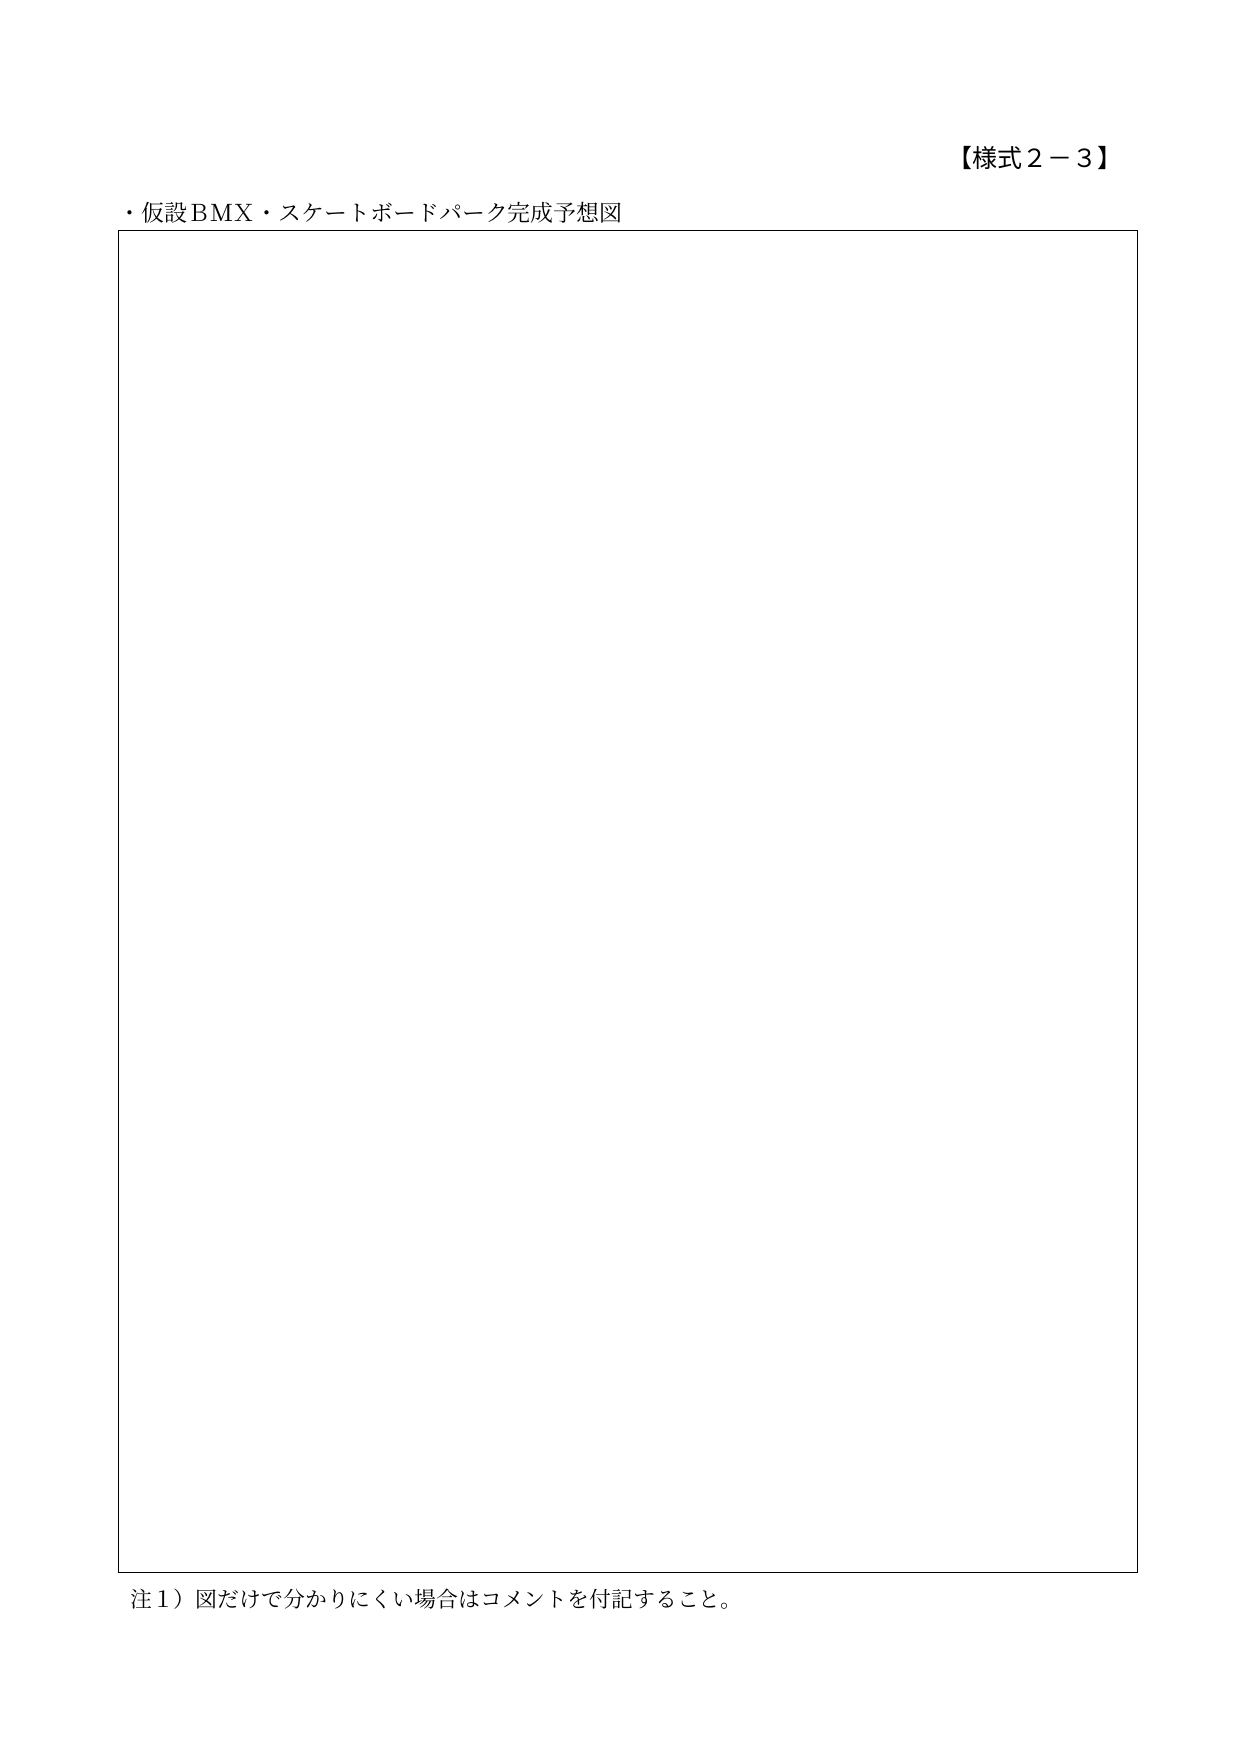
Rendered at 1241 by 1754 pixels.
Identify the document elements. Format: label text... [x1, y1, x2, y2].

text ・仮設ＢＭＸ・スケートボードパーク完成予想図 [118, 194, 1122, 230]
text 【様式２－３】 [118, 120, 1122, 192]
table_header [119, 231, 1137, 1572]
text 注１）図だけで分かりにくい場合はコメントを付記すること。 [130, 1580, 1122, 1616]
